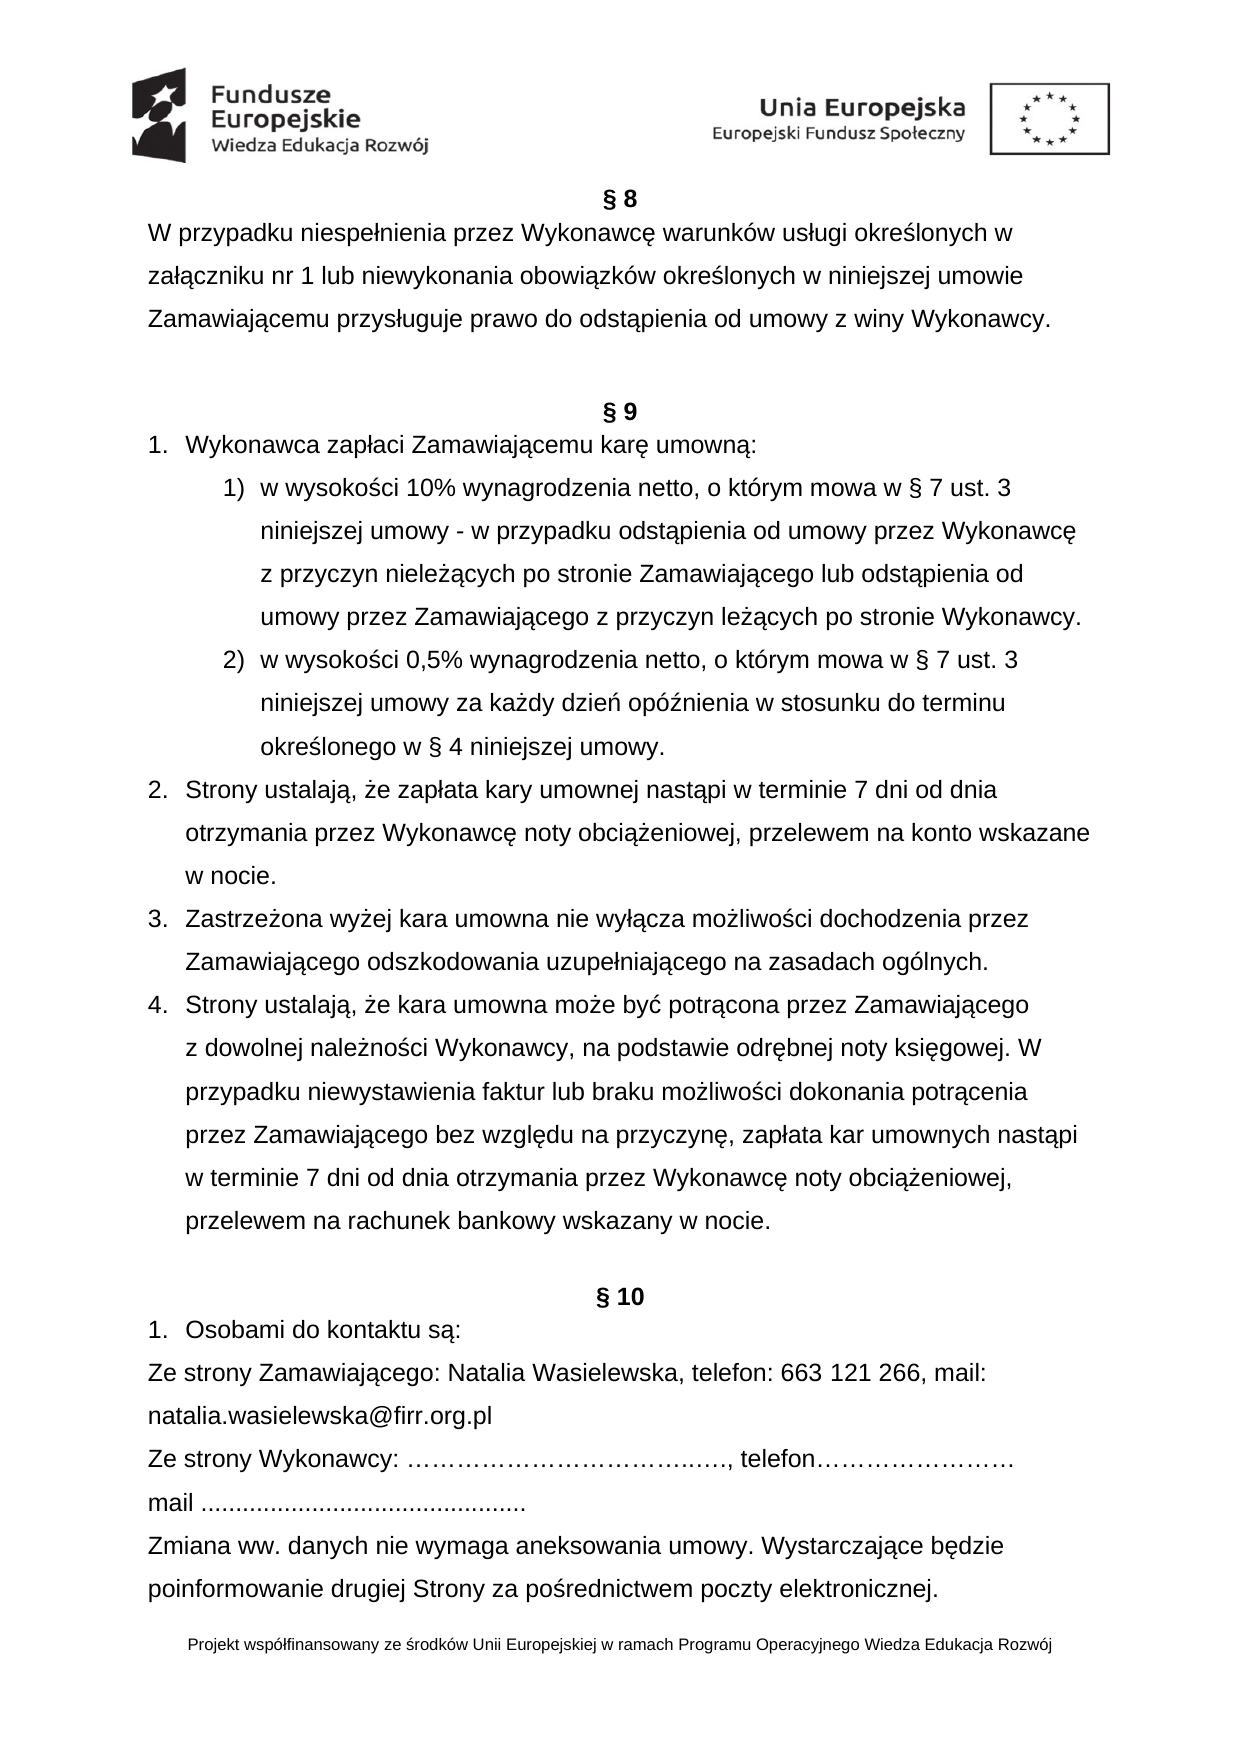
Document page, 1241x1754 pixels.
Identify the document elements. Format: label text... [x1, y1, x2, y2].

text § 8 [148, 184, 1093, 213]
list Strony ustalają, że zapłata kary umownej nastąpi w terminie 7 dni od dnia otrzymania przez Wykonawcę noty obciążeniowej, przelewem na konto wskazane w nocie. [148, 774, 1093, 889]
text Ze strony Wykonawcy: ……………………………..…., telefon…………………… mail ............................................... [148, 1444, 1093, 1516]
list Zastrzeżona wyżej kara umowna nie wyłącza możliwości dochodzenia przez Zamawiającego odszkodowania uzupełniającego na zasadach ogólnych. [148, 904, 1093, 976]
text W przypadku niespełnienia przez Wykonawcę warunków usługi określonych w załączniku nr 1 lub niewykonania obowiązków określonych w niniejszej umowie Zamawiającemu przysługuje prawo do odstąpienia od umowy z winy Wykonawcy. [148, 217, 1093, 332]
list Wykonawca zapłaci Zamawiającemu karę umowną: [148, 429, 1093, 458]
text Zmiana ww. danych nie wymaga aneksowania umowy. Wystarczające będzie poinformowanie drugiej Strony za pośrednictwem poczty elektronicznej. [148, 1531, 1093, 1602]
list w wysokości 10% wynagrodzenia netto, o którym mowa w § 7 ust. 3 niniejszej umowy - w przypadku odstąpienia od umowy przez Wykonawcę z przyczyn nieleżących po stronie Zamawiającego lub odstąpienia od umowy przez Zamawiającego z przyczyn leżących po stronie Wykonawcy. [223, 473, 1093, 631]
list w wysokości 0,5% wynagrodzenia netto, o którym mowa w § 7 ust. 3 niniejszej umowy za każdy dzień opóźnienia w stosunku do terminu określonego w § 4 niniejszej umowy. [223, 645, 1093, 760]
picture [105, 43, 1142, 185]
text § 9 [148, 397, 1093, 425]
list Osobami do kontaktu są: [148, 1315, 1093, 1344]
text Ze strony Zamawiającego: Natalia Wasielewska, telefon: 663 121 266, mail: natalia.wasielewska@firr.org.pl [148, 1358, 1093, 1430]
list Strony ustalają, że kara umowna może być potrącona przez Zamawiającego z dowolnej należności Wykonawcy, na podstawie odrębnej noty księgowej. W przypadku niewystawienia faktur lub braku możliwości dokonania potrącenia przez Zamawiającego bez względu na przyczynę, zapłata kar umownych nastąpi w terminie 7 dni od dnia otrzymania przez Wykonawcę noty obciążeniowej, przelewem na rachunek bankowy wskazany w nocie. [148, 990, 1093, 1234]
text § 10 [148, 1282, 1093, 1311]
